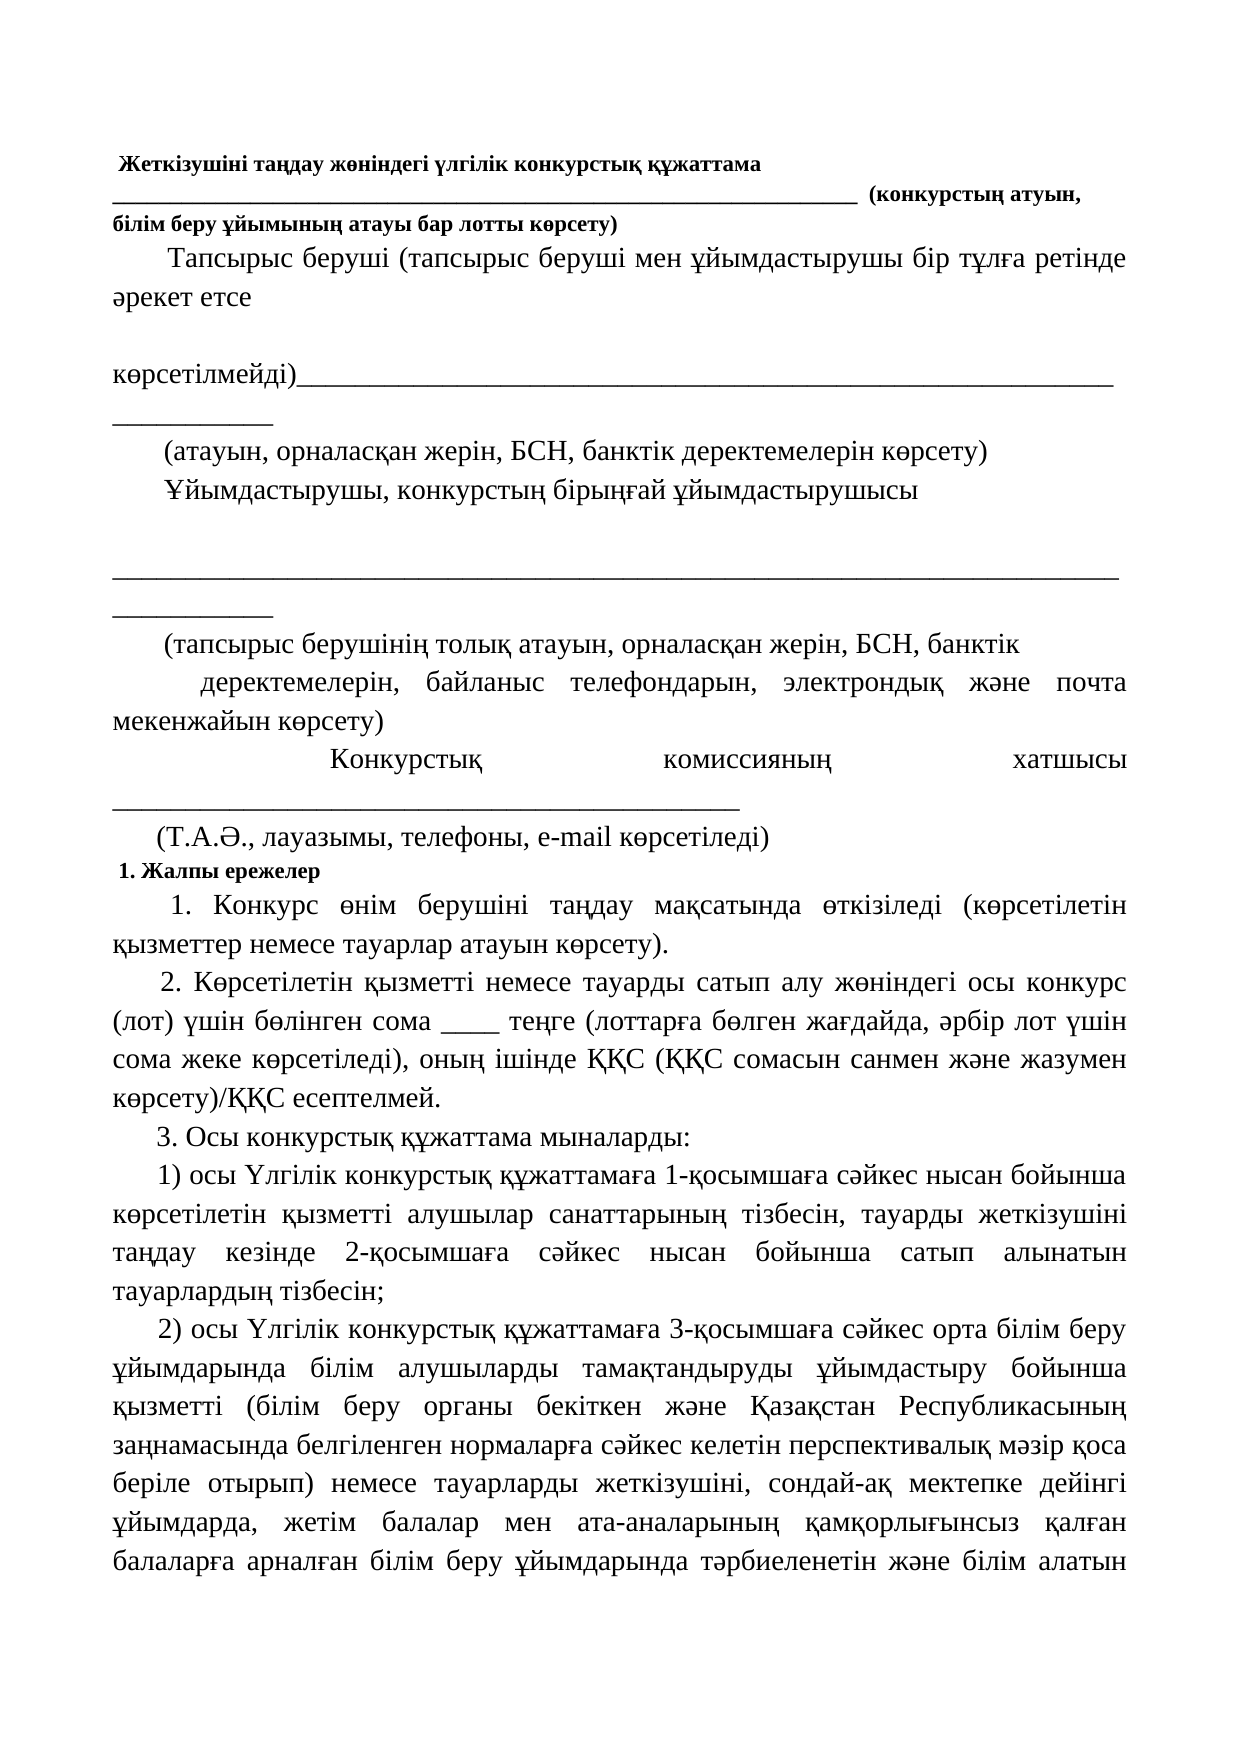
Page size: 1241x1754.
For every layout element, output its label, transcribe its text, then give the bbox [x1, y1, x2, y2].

text 1. Конкурс өнім берушіні таңдау мақсатында өткізіледі (көрсетілетін қызметтер немесе тауарлар атауын көрсету). [112, 887, 1128, 959]
text Жеткізушіні таңдау жөніндегі үлгілік конкурстық құжаттама _________________________________________________________________ (конкурстың атуын, білім беру ұйымының атауы бар лотты көрсету) [112, 150, 1128, 237]
text 1. Жалпы ережелер [112, 857, 1128, 884]
text Тапсырыс беруші (тапсырыс беруші мен ұйымдастырушы бір тұлға ретінде әрекет етсе [112, 241, 1128, 313]
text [112, 1311, 1128, 1576]
text көрсетілмейді)___________________________________________________________________ [112, 318, 1128, 428]
text 2. Көрсетілетін қызметті немесе тауарды сатып алу жөніндегі осы конкурс (лот) үшін бөлінген сома ____ теңге (лоттарға бөлген жағдайда, әрбір лот үшін сома жеке көрсетіледі), оның ішінде ҚҚС (ҚҚС сомасын санмен және жазумен көрсету)/ҚҚС есептелмей. [112, 964, 1128, 1114]
text Ұйымдастырушы, конкурстың бірыңғай ұйымдастырушысы [112, 472, 1128, 505]
text (тапсырыс берушінің толық атауын, орналасқан жерін, БСН, банктік [112, 626, 1128, 659]
text Конкурстық комиссияның хатшысы ___________________________________________ [112, 742, 1128, 814]
text (Т.А.Ә., лауазымы, телефоны, e-mail көрсетіледі) [112, 819, 1128, 852]
text 1) осы Үлгілік конкурстық құжаттамаға 1-қосымшаға сәйкес нысан бойынша көрсетілетін қызметті алушылар санаттарының тізбесін, тауарды жеткізушіні таңдау кезінде 2-қосымшаға сәйкес нысан бойынша сатып алынатын тауарлардың тізбесін; [112, 1157, 1128, 1306]
text (атауын, орналасқан жерін, БСН, банктік деректемелерін көрсету) [112, 433, 1128, 467]
text деректемелерін, байланыс телефондарын, электрондық және почта мекенжайын көрсету) [112, 664, 1128, 737]
text ________________________________________________________________________________ [112, 510, 1128, 621]
text 3. Осы конкурстық құжаттама мыналарды: [112, 1119, 1128, 1152]
